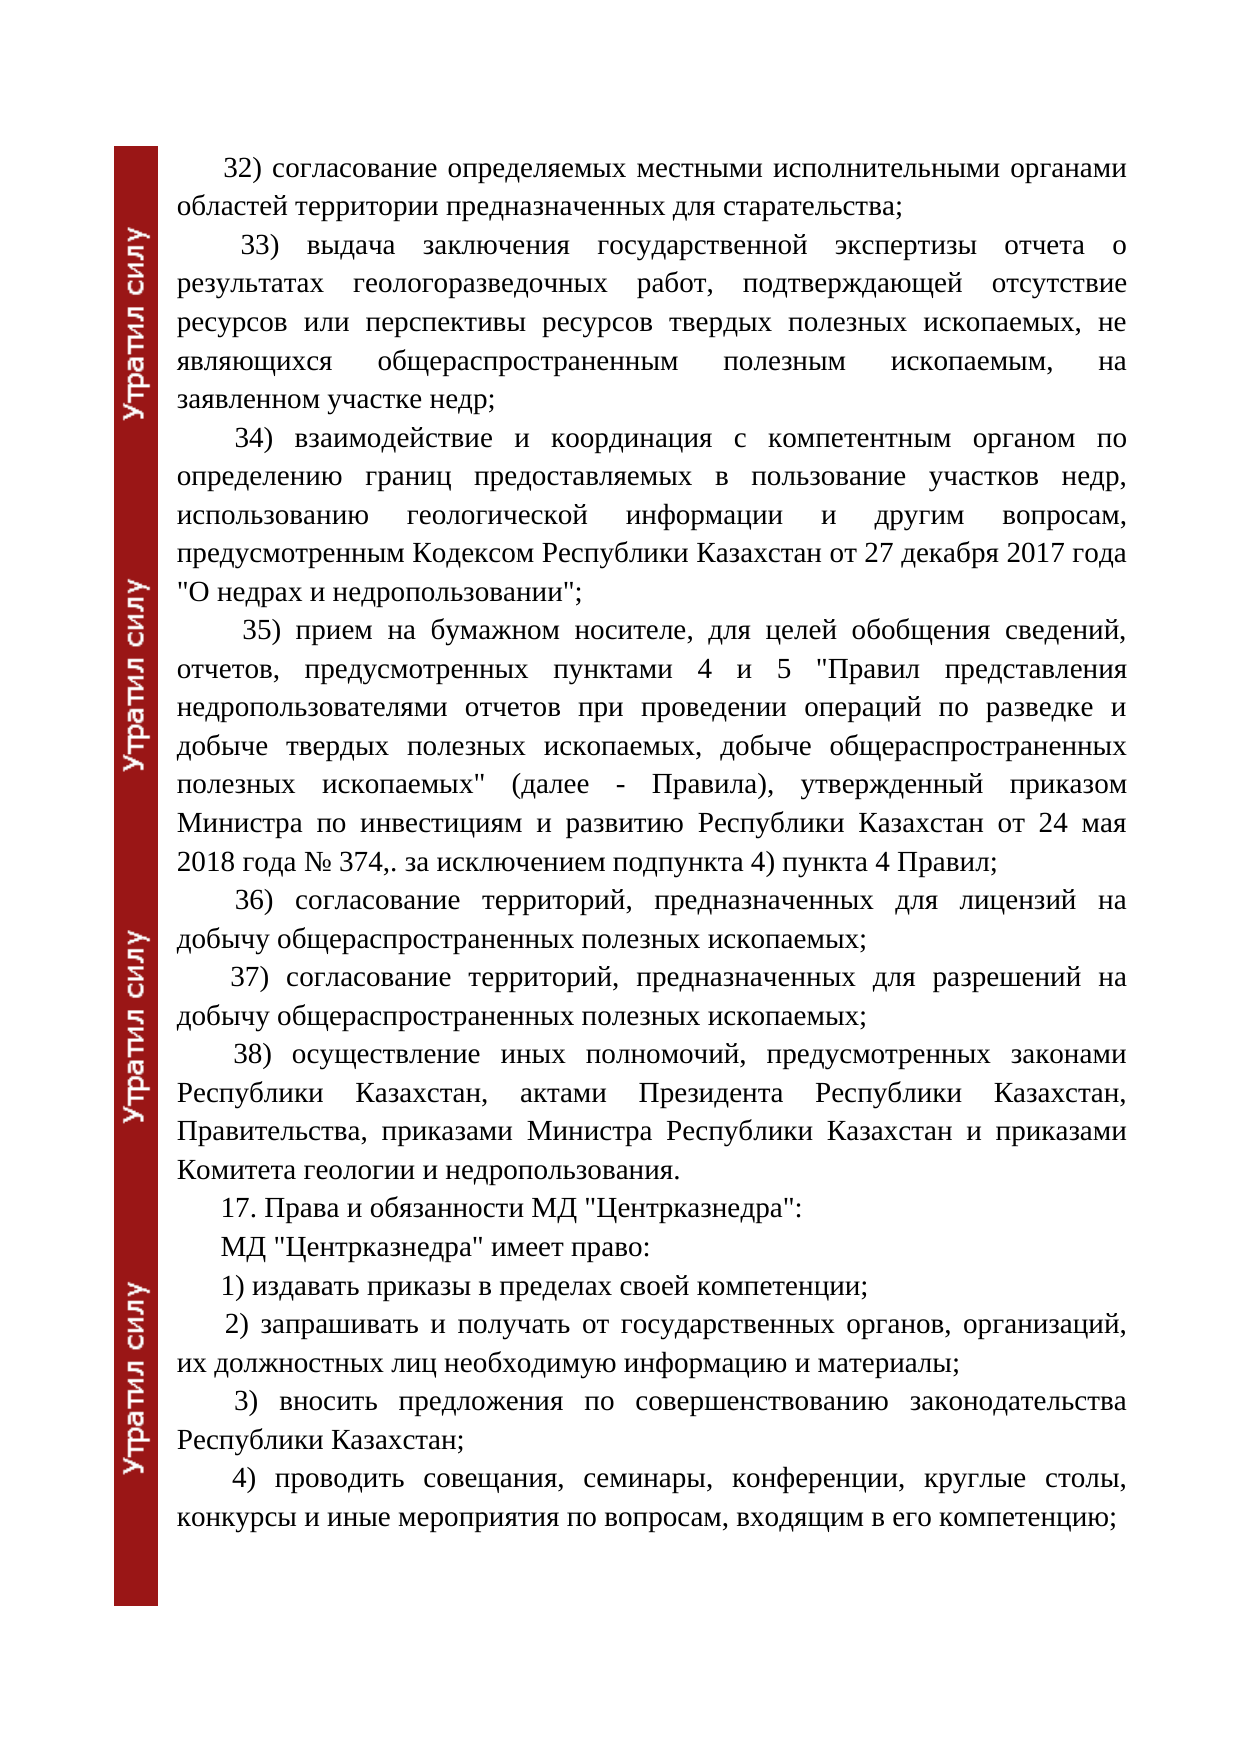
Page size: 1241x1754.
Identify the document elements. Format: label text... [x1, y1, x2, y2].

text 1) издавать приказы в пределах своей компетенции; [112, 1268, 1128, 1301]
picture [114, 1186, 158, 1191]
picture [114, 222, 158, 227]
text 36) согласование территорий, предназначенных для лицензий на добычу общераспространенных полезных ископаемых; [112, 882, 1128, 954]
text 17. Права и обязанности МД "Центрказнедра": [112, 1191, 1128, 1224]
text 3) вносить предложения по совершенствованию законодательства Республики Казахстан; [112, 1383, 1128, 1455]
picture [114, 1301, 158, 1306]
text 33) выдача заключения государственной экспертизы отчета о результатах геологоразведочных работ, подтверждающей отсутствие ресурсов или перспективы ресурсов твердых полезных ископаемых, не являющихся общераспространенным полезным ископаемым, на заявленном участке недр; [112, 227, 1128, 415]
picture [114, 954, 158, 959]
picture [114, 1031, 158, 1036]
picture [114, 1455, 158, 1460]
picture [114, 607, 158, 612]
picture [114, 877, 158, 882]
picture [114, 1532, 158, 1606]
picture [114, 415, 158, 420]
text 38) осуществление иных полномочий, предусмотренных законами Республики Казахстан, актами Президента Республики Казахстан, Правительства, приказами Министра Республики Казахстан и приказами Комитета геологии и недропользования. [112, 1036, 1128, 1186]
text 32) согласование определяемых местными исполнительными органами областей территории предназначенных для старательства; [112, 150, 1128, 222]
text 4) проводить совещания, семинары, конференции, круглые столы, конкурсы и иные мероприятия по вопросам, входящим в его компетенцию; [112, 1460, 1128, 1532]
text 35) прием на бумажном носителе, для целей обобщения сведений, отчетов, предусмотренных пунктами 4 и 5 "Правил представления недропользователями отчетов при проведении операций по разведке и добыче твердых полезных ископаемых, добыче общераспространенных полезных ископаемых" (далее - Правила), утвержденный приказом Министра по инвестициям и развитию Республики Казахстан от 24 мая 2018 года № 374,. за исключением подпункта 4) пункта 4 Правил; [112, 612, 1128, 877]
text 2) запрашивать и получать от государственных органов, организаций, их должностных лиц необходимую информацию и материалы; [112, 1306, 1128, 1378]
picture [114, 1378, 158, 1383]
picture [114, 1263, 158, 1268]
picture [114, 146, 158, 150]
text 37) согласование территорий, предназначенных для разрешений на добычу общераспространенных полезных ископаемых; [112, 959, 1128, 1031]
text 34) взаимодействие и координация с компетентным органом по определению границ предоставляемых в пользование участков недр, использованию геологической информации и другим вопросам, предусмотренным Кодексом Республики Казахстан от 27 декабря 2017 года "О недрах и недропользовании"; [112, 420, 1128, 607]
text МД "Центрказнедра" имеет право: [112, 1229, 1128, 1263]
picture [114, 1224, 158, 1229]
